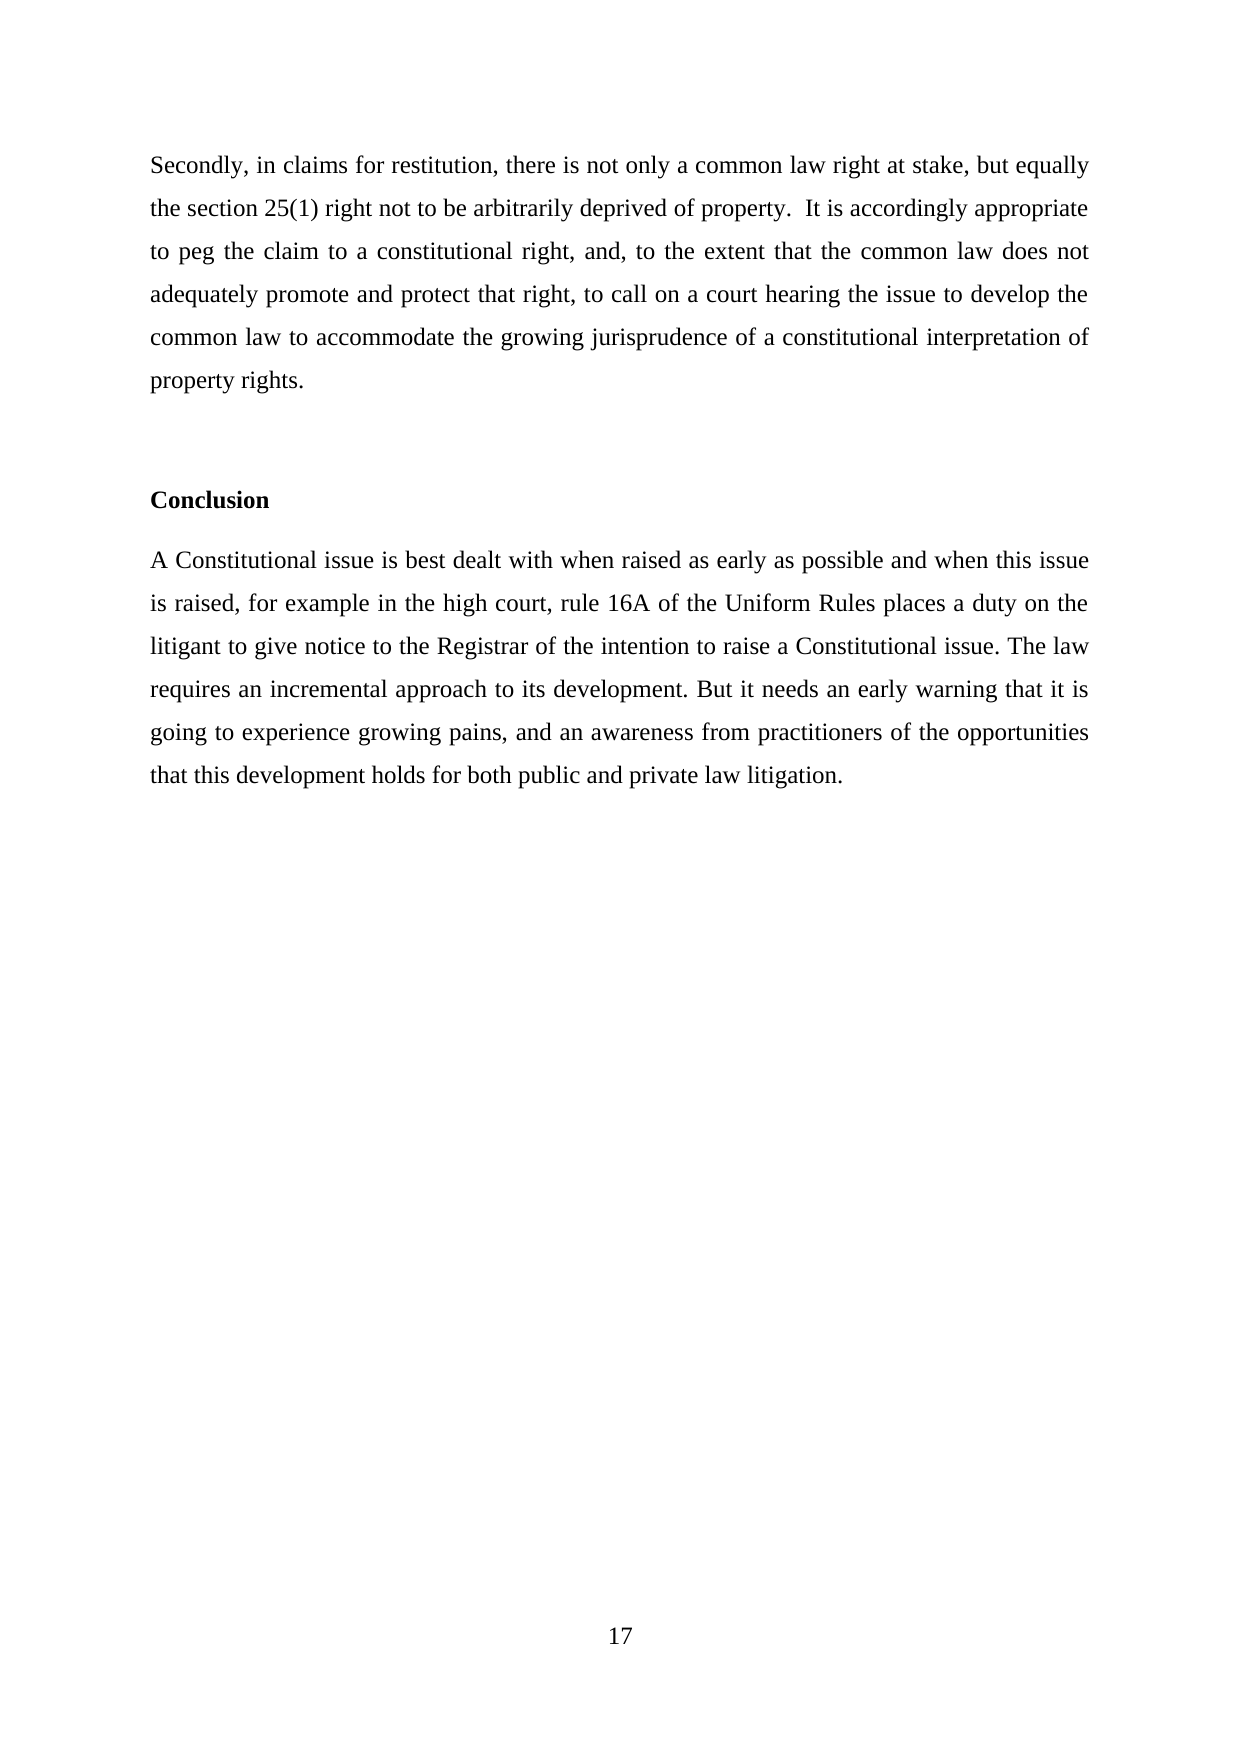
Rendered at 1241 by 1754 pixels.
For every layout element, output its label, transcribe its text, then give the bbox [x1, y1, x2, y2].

text Secondly, in claims for restitution, there is not only a common law right at stake, but equally the section 25(1) right not to be arbitrarily deprived of property. It is accordingly appropriate to peg the claim to a constitutional right, and, to the extent that the common law does not adequately promote and protect that right, to call on a court hearing the issue to develop the common law to accommodate the growing jurisprudence of a constitutional interpretation of property rights. [150, 150, 1090, 394]
text Conclusion [150, 485, 1090, 514]
text A Constitutional issue is best dealt with when raised as early as possible and when this issue is raised, for example in the high court, rule 16A of the Uniform Rules places a duty on the litigant to give notice to the Registrar of the intention to raise a Constitutional issue. The law requires an incremental approach to its development. But it needs an early warning that it is going to experience growing pains, and an awareness from practitioners of the opportunities that this development holds for both public and private law litigation. [150, 545, 1090, 789]
